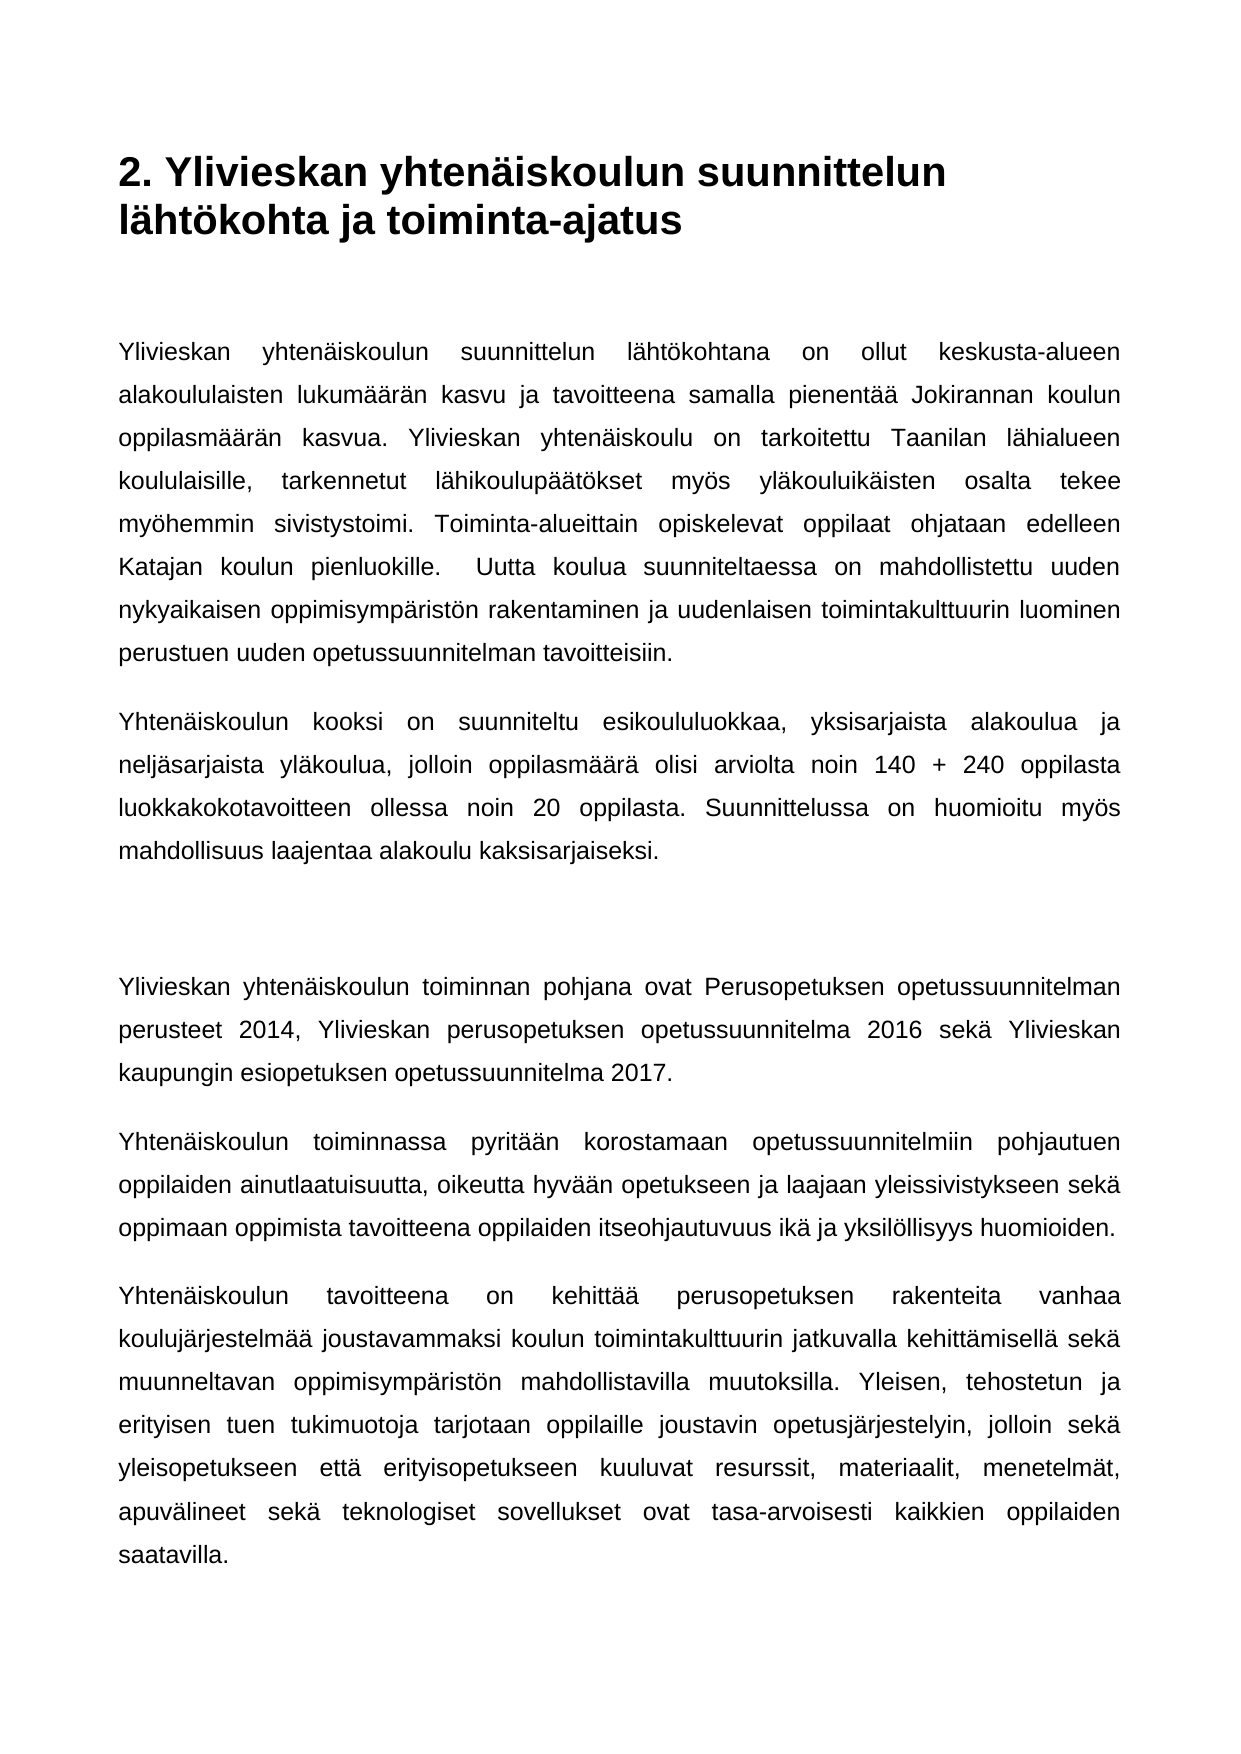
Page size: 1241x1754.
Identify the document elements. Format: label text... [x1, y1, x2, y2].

text Ylivieskan yhtenäiskoulun suunnittelun lähtökohtana on ollut keskusta-alueen alakoululaisten lukumäärän kasvu ja tavoitteena samalla pienentää Jokirannan koulun oppilasmäärän kasvua. Ylivieskan yhtenäiskoulu on tarkoitettu Taanilan lähialueen koululaisille, tarkennetut lähikoulupäätökset myös yläkouluikäisten osalta tekee myöhemmin sivistystoimi. Toiminta-alueittain opiskelevat oppilaat ohjataan edelleen Katajan koulun pienluokille. Uutta koulua suunniteltaessa on mahdollistettu uuden nykyaikaisen oppimisympäristön rakentaminen ja uudenlaisen toimintakulttuurin luominen perustuen uuden opetussuunnitelman tavoitteisiin. [118, 337, 1122, 667]
text Yhtenäiskoulun kooksi on suunniteltu esikoululuokkaa, yksisarjaista alakoulua ja neljäsarjaista yläkoulua, jolloin oppilasmäärä olisi arviolta noin 140 + 240 oppilasta luokkakokotavoitteen ollessa noin 20 oppilasta. Suunnittelussa on huomioitu myös mahdollisuus laajentaa alakoulu kaksisarjaiseksi. [118, 707, 1122, 865]
text 2. Ylivieskan yhtenäiskoulun suunnittelun lähtökohta ja toiminta-ajatus [118, 148, 1122, 243]
text Yhtenäiskoulun toiminnassa pyritään korostamaan opetussuunnitelmiin pohjautuen oppilaiden ainutlaatuisuutta, oikeutta hyvään opetukseen ja laajaan yleissivistykseen sekä oppimaan oppimista tavoitteena oppilaiden itseohjautuvuus ikä ja yksilöllisyys huomioiden. [118, 1127, 1122, 1242]
text Yhtenäiskoulun tavoitteena on kehittää perusopetuksen rakenteita vanhaa koulujärjestelmää joustavammaksi koulun toimintakulttuurin jatkuvalla kehittämisellä sekä muunneltavan oppimisympäristön mahdollistavilla muutoksilla. Yleisen, tehostetun ja erityisen tuen tukimuotoja tarjotaan oppilaille joustavin opetusjärjestelyin, jolloin sekä yleisopetukseen että erityisopetukseen kuuluvat resurssit, materiaalit, menetelmät, apuvälineet sekä teknologiset sovellukset ovat tasa-arvoisesti kaikkien oppilaiden saatavilla. [118, 1281, 1122, 1568]
text Ylivieskan yhtenäiskoulun toiminnan pohjana ovat Perusopetuksen opetussuunnitelman perusteet 2014, Ylivieskan perusopetuksen opetussuunnitelma 2016 sekä Ylivieskan kaupungin esiopetuksen opetussuunnitelma 2017. [118, 972, 1122, 1087]
